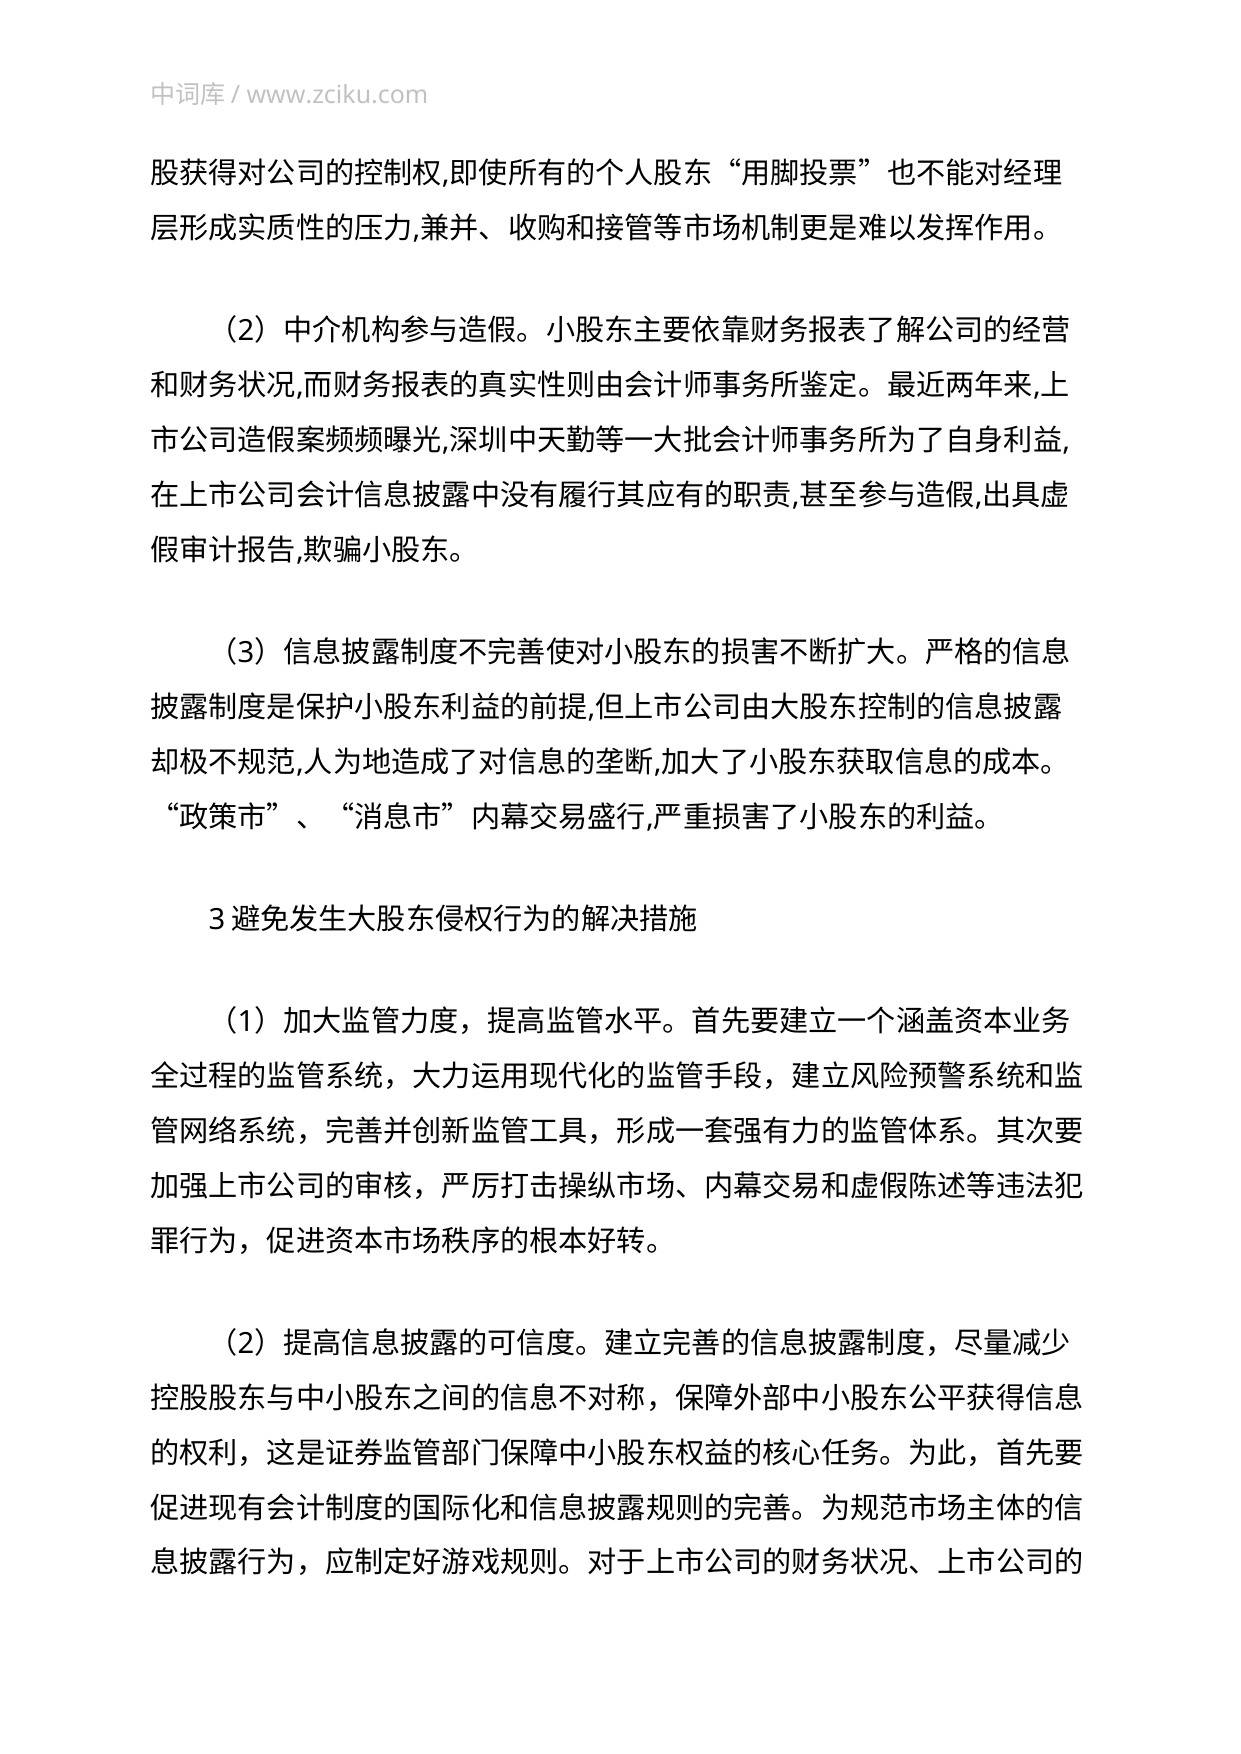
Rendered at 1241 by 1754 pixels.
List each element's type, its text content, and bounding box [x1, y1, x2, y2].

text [150, 150, 1090, 247]
text 3避免发生大股东侵权行为的解决措施 [150, 896, 1090, 938]
text （1）加大监管力度，提高监管水平。首先要建立一个涵盖资本业务全过程的监管系统，大力运用现代化的监管手段，建立风险预警系统和监管网络系统，完善并创新监管工具，形成一套强有力的监管体系。其次要加强上市公司的审核，严厉打击操纵市场、内幕交易和虚假陈述等违法犯罪行为，促进资本市场秩序的根本好转。 [150, 998, 1090, 1260]
text （2）中介机构参与造假。小股东主要依靠财务报表了解公司的经营和财务状况,而财务报表的真实性则由会计师事务所鉴定。最近两年来,上市公司造假案频频曝光,深圳中天勤等一大批会计师事务所为了自身利益,在上市公司会计信息披露中没有履行其应有的职责,甚至参与造假,出具虚假审计报告,欺骗小股东。 [150, 307, 1090, 569]
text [150, 1319, 1090, 1581]
text （3）信息披露制度不完善使对小股东的损害不断扩大。严格的信息披露制度是保护小股东利益的前提,但上市公司由大股东控制的信息披露却极不规范,人为地造成了对信息的垄断,加大了小股东获取信息的成本。“政策市”、“消息市”内幕交易盛行,严重损害了小股东的利益。 [150, 629, 1090, 836]
